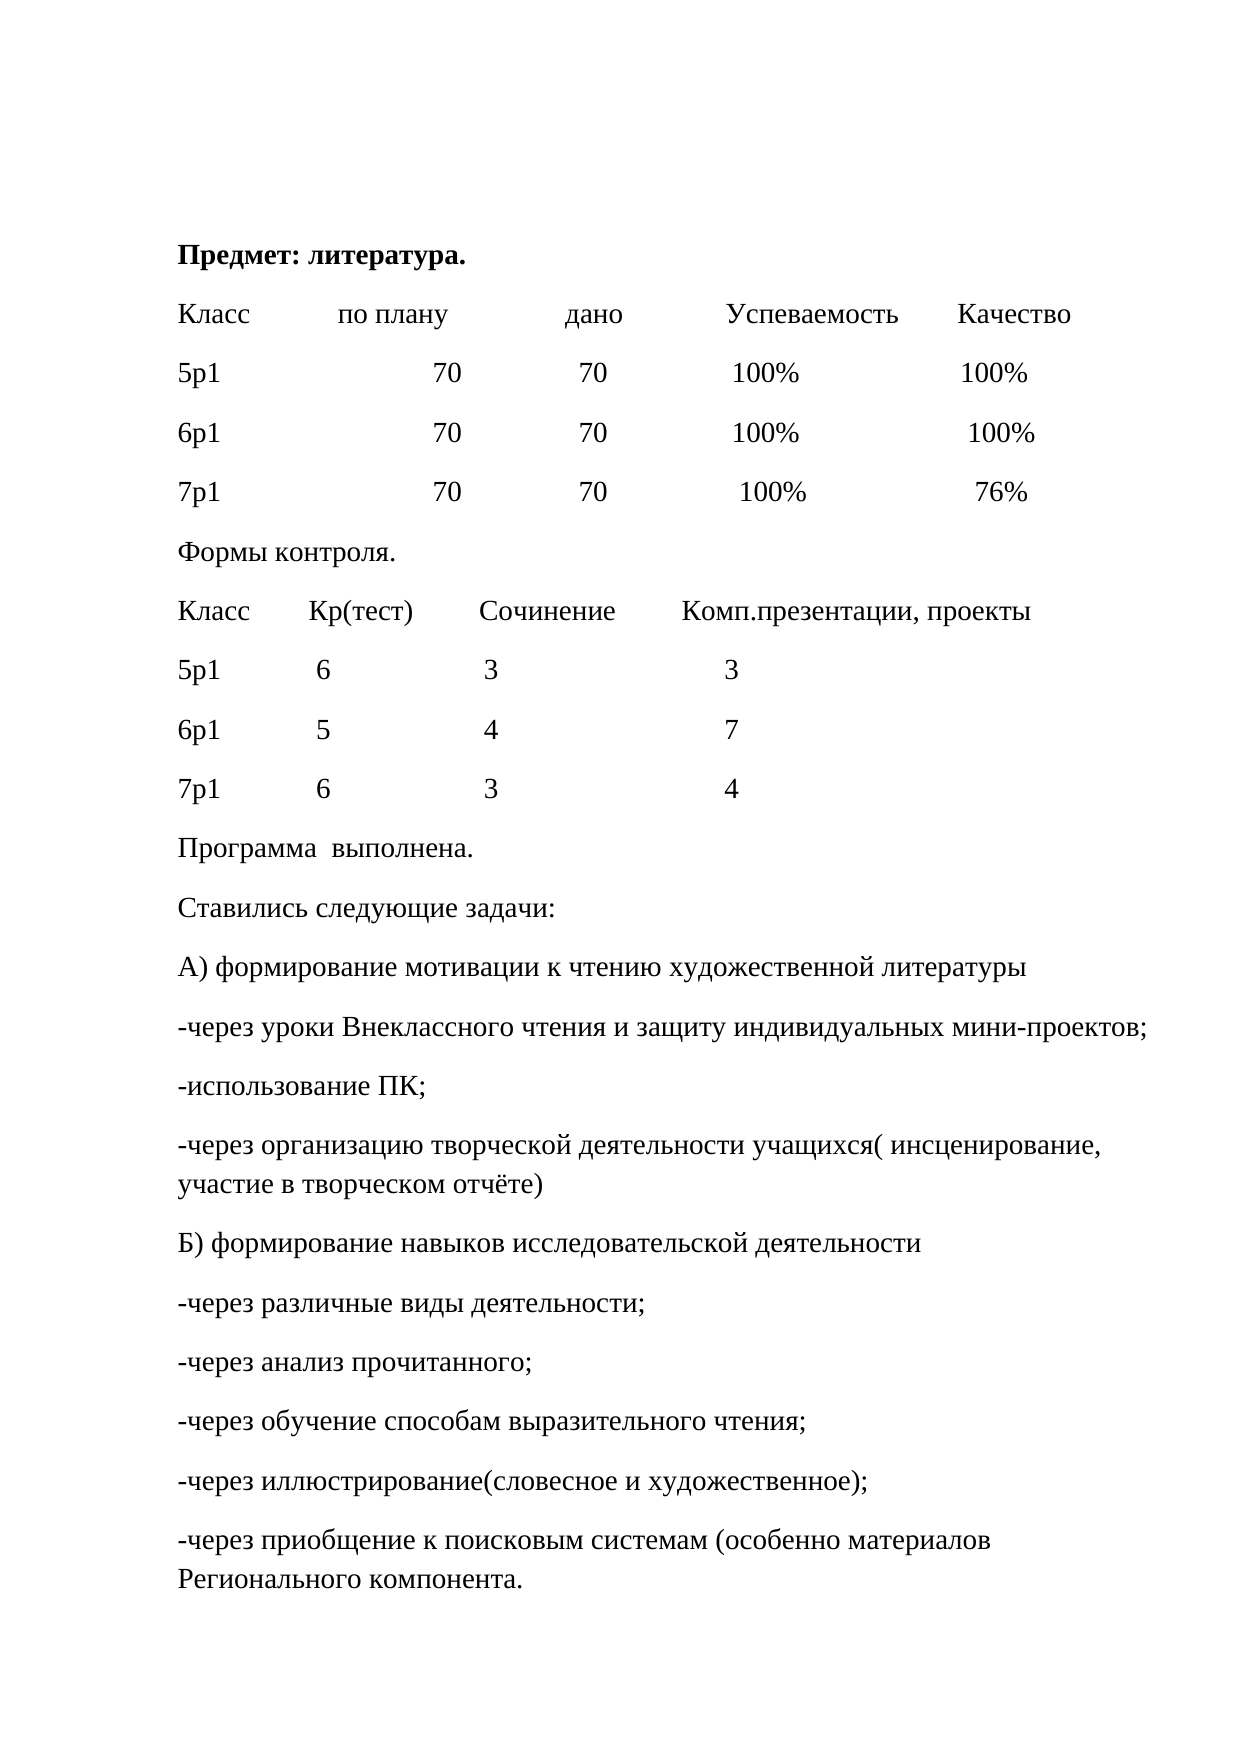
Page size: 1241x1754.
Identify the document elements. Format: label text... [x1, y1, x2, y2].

text -через уроки Внеклассного чтения и защиту индивидуальных мини-проектов; [177, 1009, 1152, 1042]
text А) формирование мотивации к чтению художественной литературы [177, 949, 1152, 983]
text 6р1 70 70 100% 100% [177, 415, 1152, 448]
text 6р1 5 4 7 [177, 712, 1152, 745]
text Класс по плану дано Успеваемость Качество [177, 296, 1152, 330]
text 7р1 6 3 4 [177, 771, 1152, 805]
text -через приобщение к поисковым системам (особенно материалов Регионального компонента. [177, 1522, 1152, 1594]
text Предмет: литература. [177, 237, 1152, 270]
text Б) формирование навыков исследовательской деятельности [177, 1225, 1152, 1259]
text -через анализ прочитанного; [177, 1344, 1152, 1378]
text -через обучение способам выразительного чтения; [177, 1403, 1152, 1437]
text Программа выполнена. [177, 831, 1152, 864]
text 5р1 70 70 100% 100% [177, 356, 1152, 389]
text 5р1 6 3 3 [177, 652, 1152, 686]
text 7р1 70 70 100% 76% [177, 474, 1152, 508]
text -через организацию творческой деятельности учащихся( инсценирование, участие в творческом отчёте) [177, 1127, 1152, 1199]
text -использование ПК; [177, 1068, 1152, 1102]
text Ставились следующие задачи: [177, 890, 1152, 923]
text Формы контроля. [177, 534, 1152, 567]
text -через различные виды деятельности; [177, 1285, 1152, 1318]
text -через иллюстрирование(словесное и художественное); [177, 1463, 1152, 1496]
text Класс Кр(тест) Сочинение Комп.презентации, проекты [177, 593, 1152, 627]
